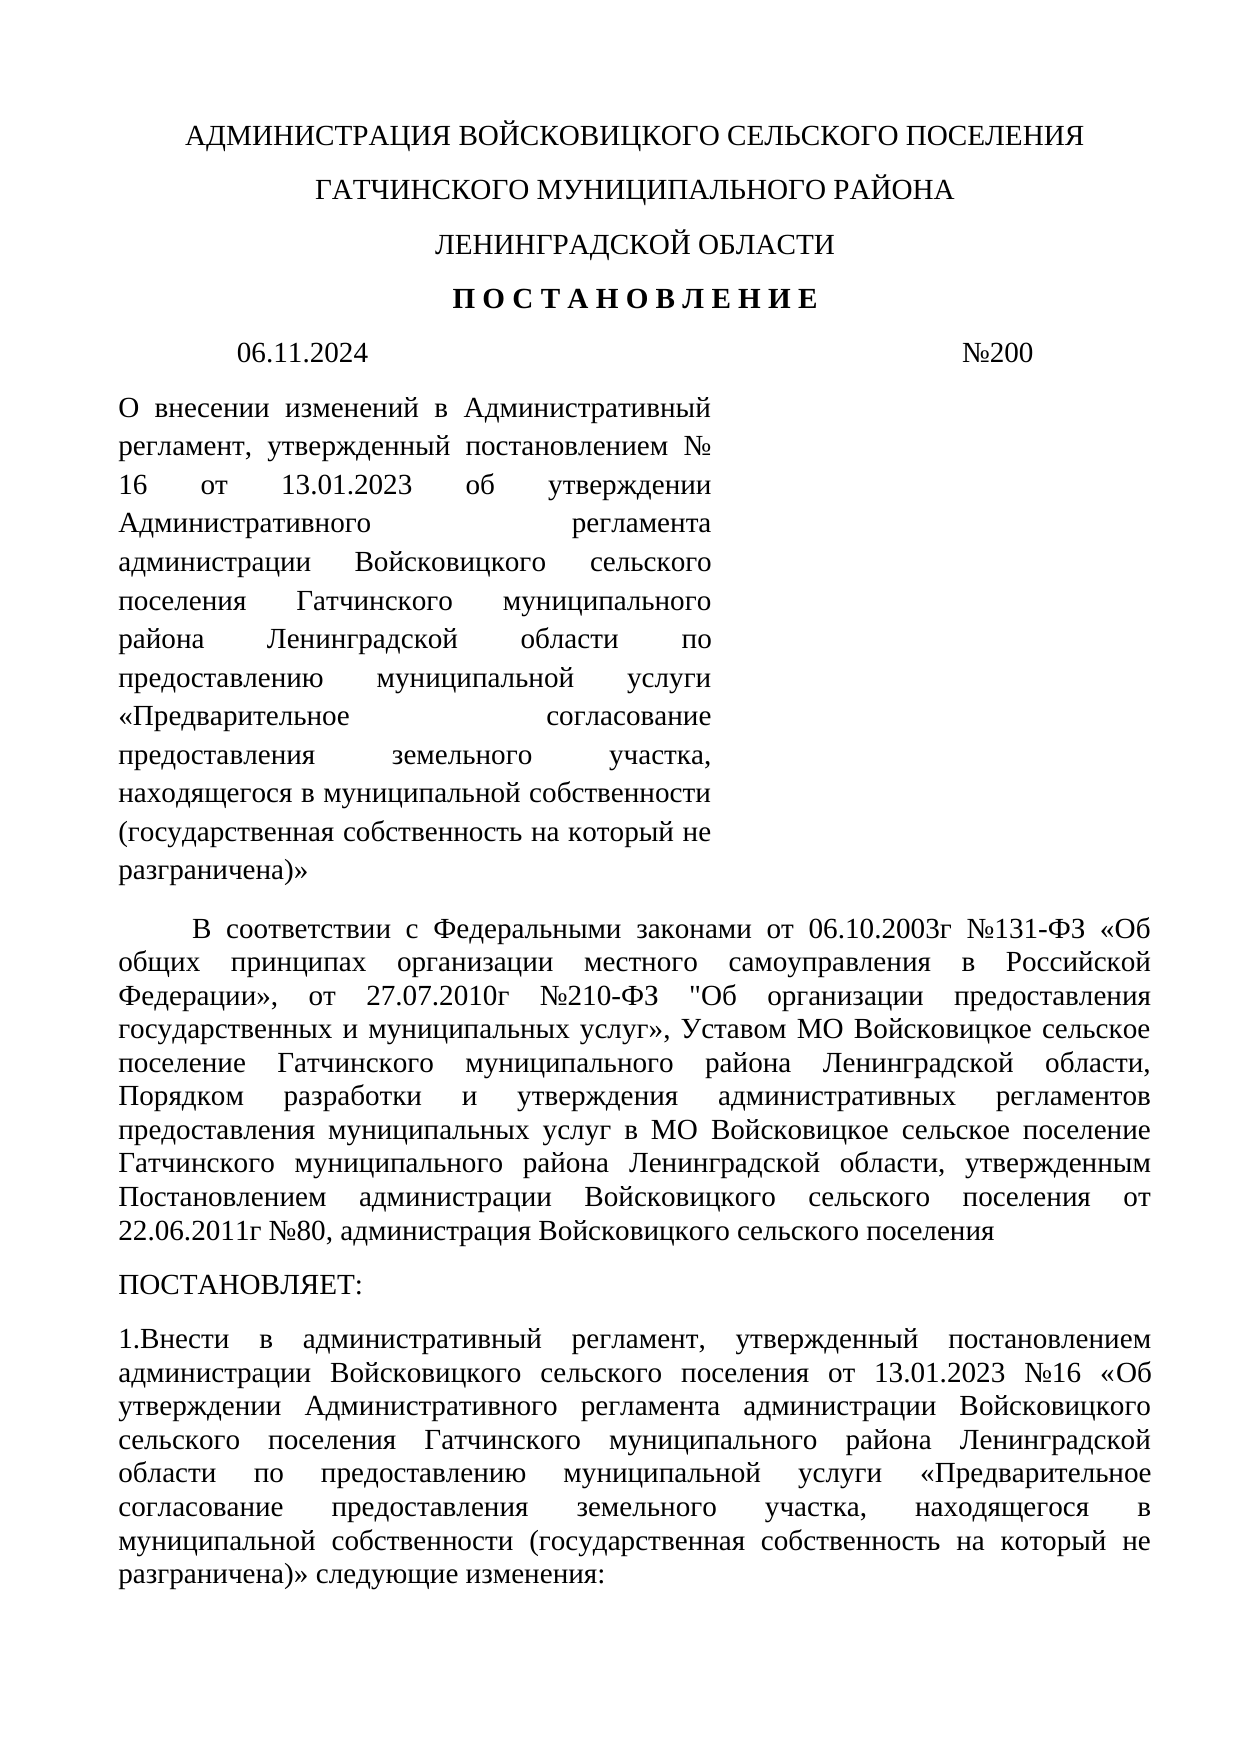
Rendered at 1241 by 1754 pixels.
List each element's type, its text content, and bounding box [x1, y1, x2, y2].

text П О С Т А Н О В Л Е Н И Е [118, 281, 1152, 315]
text АДМИНИСТРАЦИЯ ВОЙСКОВИЦКОГО СЕЛЬСКОГО ПОСЕЛЕНИЯ [118, 118, 1152, 152]
text ГАТЧИНСКОГО МУНИЦИПАЛЬНОГО РАЙОНА [118, 172, 1152, 206]
text ЛЕНИНГРАДСКОЙ ОБЛАСТИ [118, 227, 1152, 260]
text ПОСТАНОВЛЯЕТ: [118, 1267, 1152, 1301]
text В соответствии с Федеральными законами от 06.10.2003г №131-ФЗ «Об общих принципах организации местного самоуправления в Российской Федерации», от 27.07.2010г №210-ФЗ "Об организации предоставления государственных и муниципальных услуг», Уставом МО Войсковицкое сельское поселение Гатчинского муниципального района Ленинградской области, Порядком разработки и утверждения административных регламентов предоставления муниципальных услуг в МО Войсковицкое сельское поселение Гатчинского муниципального района Ленинградской области, утвержденным Постановлением администрации Войсковицкого сельского поселения от 22.06.2011г №80, администрация Войсковицкого сельского поселения [118, 911, 1152, 1246]
table_header О внесении изменений в Административный регламент, утвержденный постановлением № 16 от 13.01.2023 об утверждении Административного регламента администрации Войсковицкого сельского поселения Гатчинского муниципального района Ленинградской области по предоставлению муниципальной услуги «Предварительное согласование предоставления земельного участка, находящегося в муниципальной собственности (государственная собственность на который не разграничена)» [107, 390, 723, 911]
text 06.11.2024 №200 [118, 336, 1152, 369]
text 1.Внести в административный регламент, утвержденный постановлением администрации Войсковицкого сельского поселения от 13.01.2023 №16 «Об утверждении Административного регламента администрации Войсковицкого сельского поселения Гатчинского муниципального района Ленинградской области по предоставлению муниципальной услуги «Предварительное согласование предоставления земельного участка, находящегося в муниципальной собственности (государственная собственность на который не разграничена)» следующие изменения: [118, 1321, 1152, 1590]
